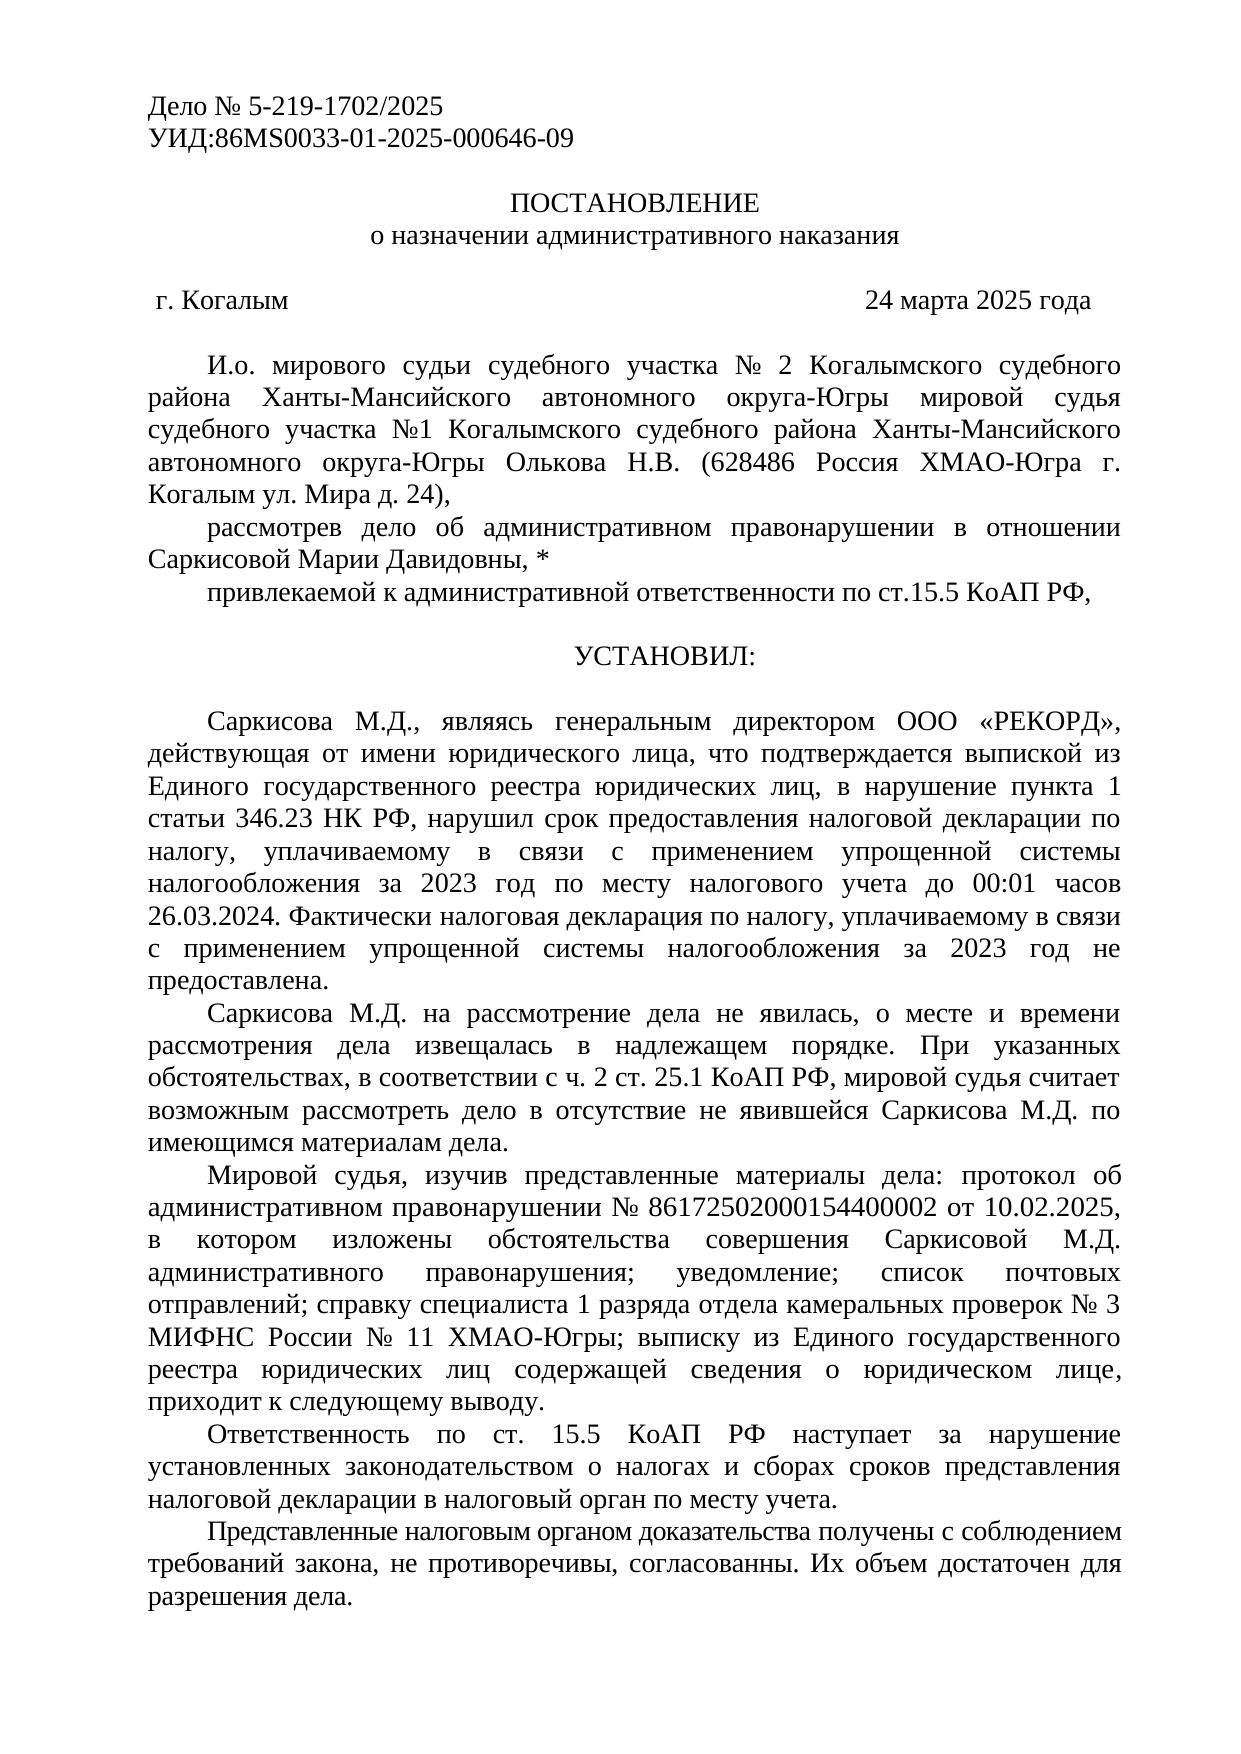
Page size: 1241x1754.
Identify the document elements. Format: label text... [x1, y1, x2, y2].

text о назначении административного наказания [148, 218, 1122, 251]
text Саркисова М.Д., являясь генеральным директором ООО «РЕКОРД», действующая от имени юридического лица, что подтверждается выпиской из Единого государственного реестра юридических лиц, в нарушение пункта 1 статьи 346.23 НК РФ, нарушил срок предоставления налоговой декларации по налогу, уплачиваемому в связи с применением упрощенной системы налогообложения за 2023 год по месту налогового учета до 00:01 часов 26.03.2024. Фактически налоговая декларация по налогу, уплачиваемому в связи с применением упрощенной системы налогообложения за 2023 год не предоставлена. [148, 704, 1122, 996]
text ПОСТАНОВЛЕНИЕ [148, 186, 1122, 218]
text г. Когалым 24 марта 2025 года [148, 283, 1122, 348]
text И.о. мирового судьи судебного участка № 2 Когалымского судебного района Ханты-Мансийского автономного округа-Югры мировой судья судебного участка №1 Когалымского судебного района Ханты-Мансийского автономного округа-Югры Олькова Н.В. (628486 Россия ХМАО-Югра г. Когалым ул. Мира д. 24), [148, 348, 1122, 510]
text Мировой судья, изучив представленные материалы дела: протокол об административном правонарушении № 86172502000154400002 от 10.02.2025, в котором изложены обстоятельства совершения Саркисовой М.Д. административного правонарушения; уведомление; список почтовых отправлений; справку специалиста 1 разряда отдела камеральных проверок № 3 МИФНС России № 11 ХМАО-Югры; выписку из Единого государственного реестра юридических лиц содержащей сведения о юридическом лице, приходит к следующему выводу. [148, 1158, 1122, 1417]
text Представленные налоговым органом доказательства получены с соблюдением требований закона, не противоречивы, согласованны. Их объем достаточен для разрешения дела. [148, 1514, 1122, 1611]
text рассмотрев дело об административном правонарушении в отношении Саркисовой Марии Давидовны, * [148, 510, 1122, 574]
text Саркисова М.Д. на рассмотрение дела не явилась, о месте и времени рассмотрения дела извещалась в надлежащем порядке. При указанных обстоятельствах, в соответствии с ч. 2 ст. 25.1 КоАП РФ, мировой судья считает возможным рассмотреть дело в отсутствие не явившейся Саркисова М.Д. по имеющимся материалам дела. [148, 996, 1122, 1158]
title УИД:86МS0033-01-2025-000646-09 [148, 121, 1122, 153]
text привлекаемой к административной ответственности по ст.15.5 КоАП РФ, [148, 574, 1122, 607]
title Дело № 5-219-1702/2025 [148, 89, 1122, 121]
text УСТАНОВИЛ: [148, 639, 1122, 672]
text Ответственность по ст. 15.5 КоАП РФ наступает за нарушение установленных законодательством о налогах и сборах сроков представления налоговой декларации в налоговый орган по месту учета. [148, 1417, 1122, 1514]
